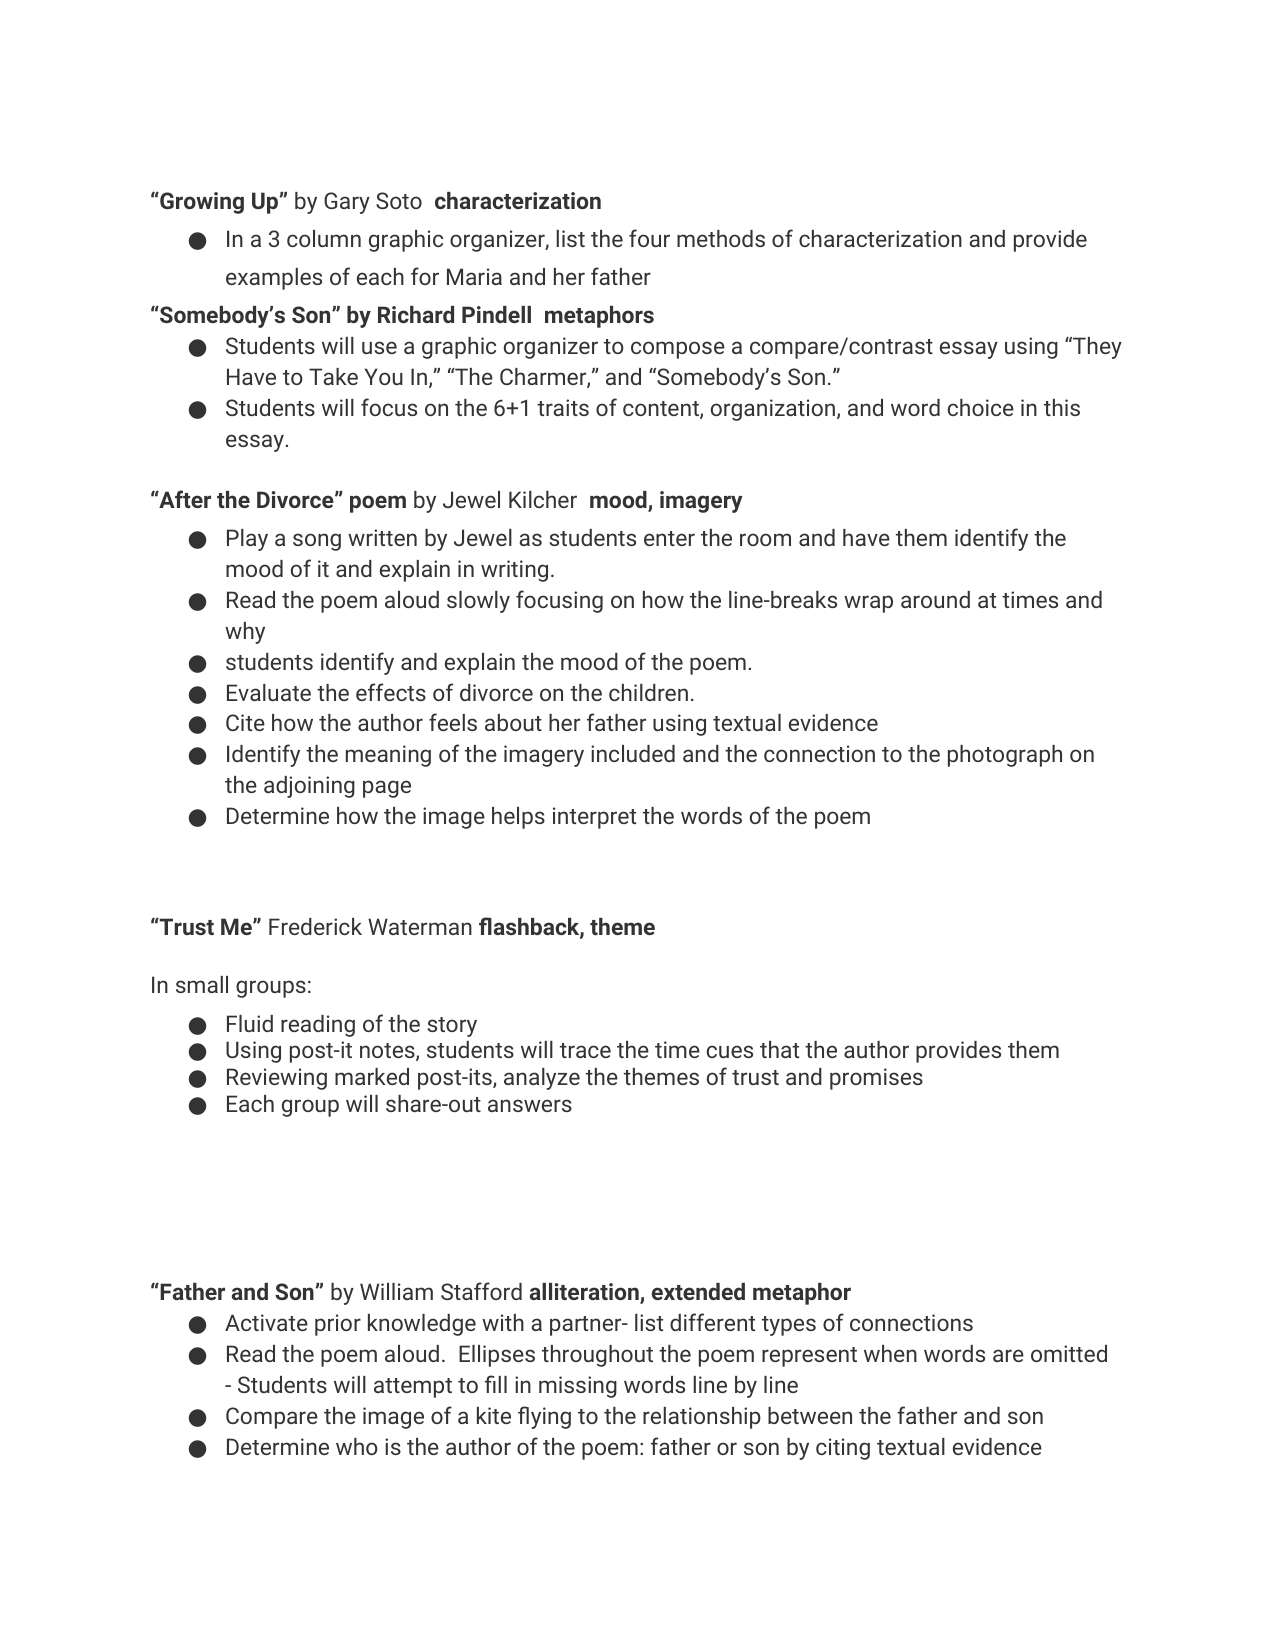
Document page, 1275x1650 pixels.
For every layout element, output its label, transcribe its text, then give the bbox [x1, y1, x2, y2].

list students identify and explain the mood of the poem. [187, 649, 1125, 676]
text “Trust Me” Frederick Waterman flashback, theme [150, 914, 1125, 941]
text “Father and Son” by William Stafford alliteration, extended metaphor [150, 1279, 1125, 1306]
list Determine how the image helps interpret the words of the poem [187, 803, 1125, 830]
list Activate prior knowledge with a partner- list different types of connections [187, 1310, 1125, 1337]
list Students will use a graphic organizer to compose a compare/contrast essay using “They Have to Take You In,” “The Charmer,” and “Somebody’s Son.” [187, 333, 1125, 391]
list Read the poem aloud slowly focusing on how the line-breaks wrap around at times and why [187, 587, 1125, 645]
list Reviewing marked post-its, analyze the themes of trust and promises [187, 1064, 1125, 1091]
list Identify the meaning of the imagery included and the connection to the photograph on the adjoining page [187, 741, 1125, 799]
list Read the poem aloud. Ellipses throughout the poem represent when words are omitted - Students will attempt to fill in missing words line by line [187, 1341, 1125, 1399]
list Play a song written by Jewel as students enter the room and have them identify the mood of it and explain in writing. [187, 526, 1125, 583]
list In a 3 column graphic organizer, list the four methods of characterization and provide examples of each for Maria and her father [187, 226, 1125, 291]
list Each group will share-out answers [187, 1091, 1125, 1118]
text In small groups: [150, 973, 1125, 999]
text “After the Divorce” poem by Jewel Kilcher mood, imagery [150, 487, 1125, 514]
list Using post-it notes, students will trace the time cues that the author provides them [187, 1038, 1125, 1064]
text “Somebody’s Son” by Richard Pindell metaphors [150, 302, 1125, 329]
list Students will focus on the 6+1 traits of content, organization, and word choice in this essay. [187, 395, 1125, 453]
list Determine who is the author of the poem: father or son by citing textual evidence [187, 1434, 1125, 1461]
text “Growing Up” by Gary Soto characterization [150, 188, 1125, 215]
list Compare the image of a kite flying to the relationship between the father and son [187, 1403, 1125, 1430]
list Evaluate the effects of divorce on the children. [187, 680, 1125, 707]
list Cite how the author feels about her father using textual evidence [187, 711, 1125, 737]
list Fluid reading of the story [187, 1011, 1125, 1038]
